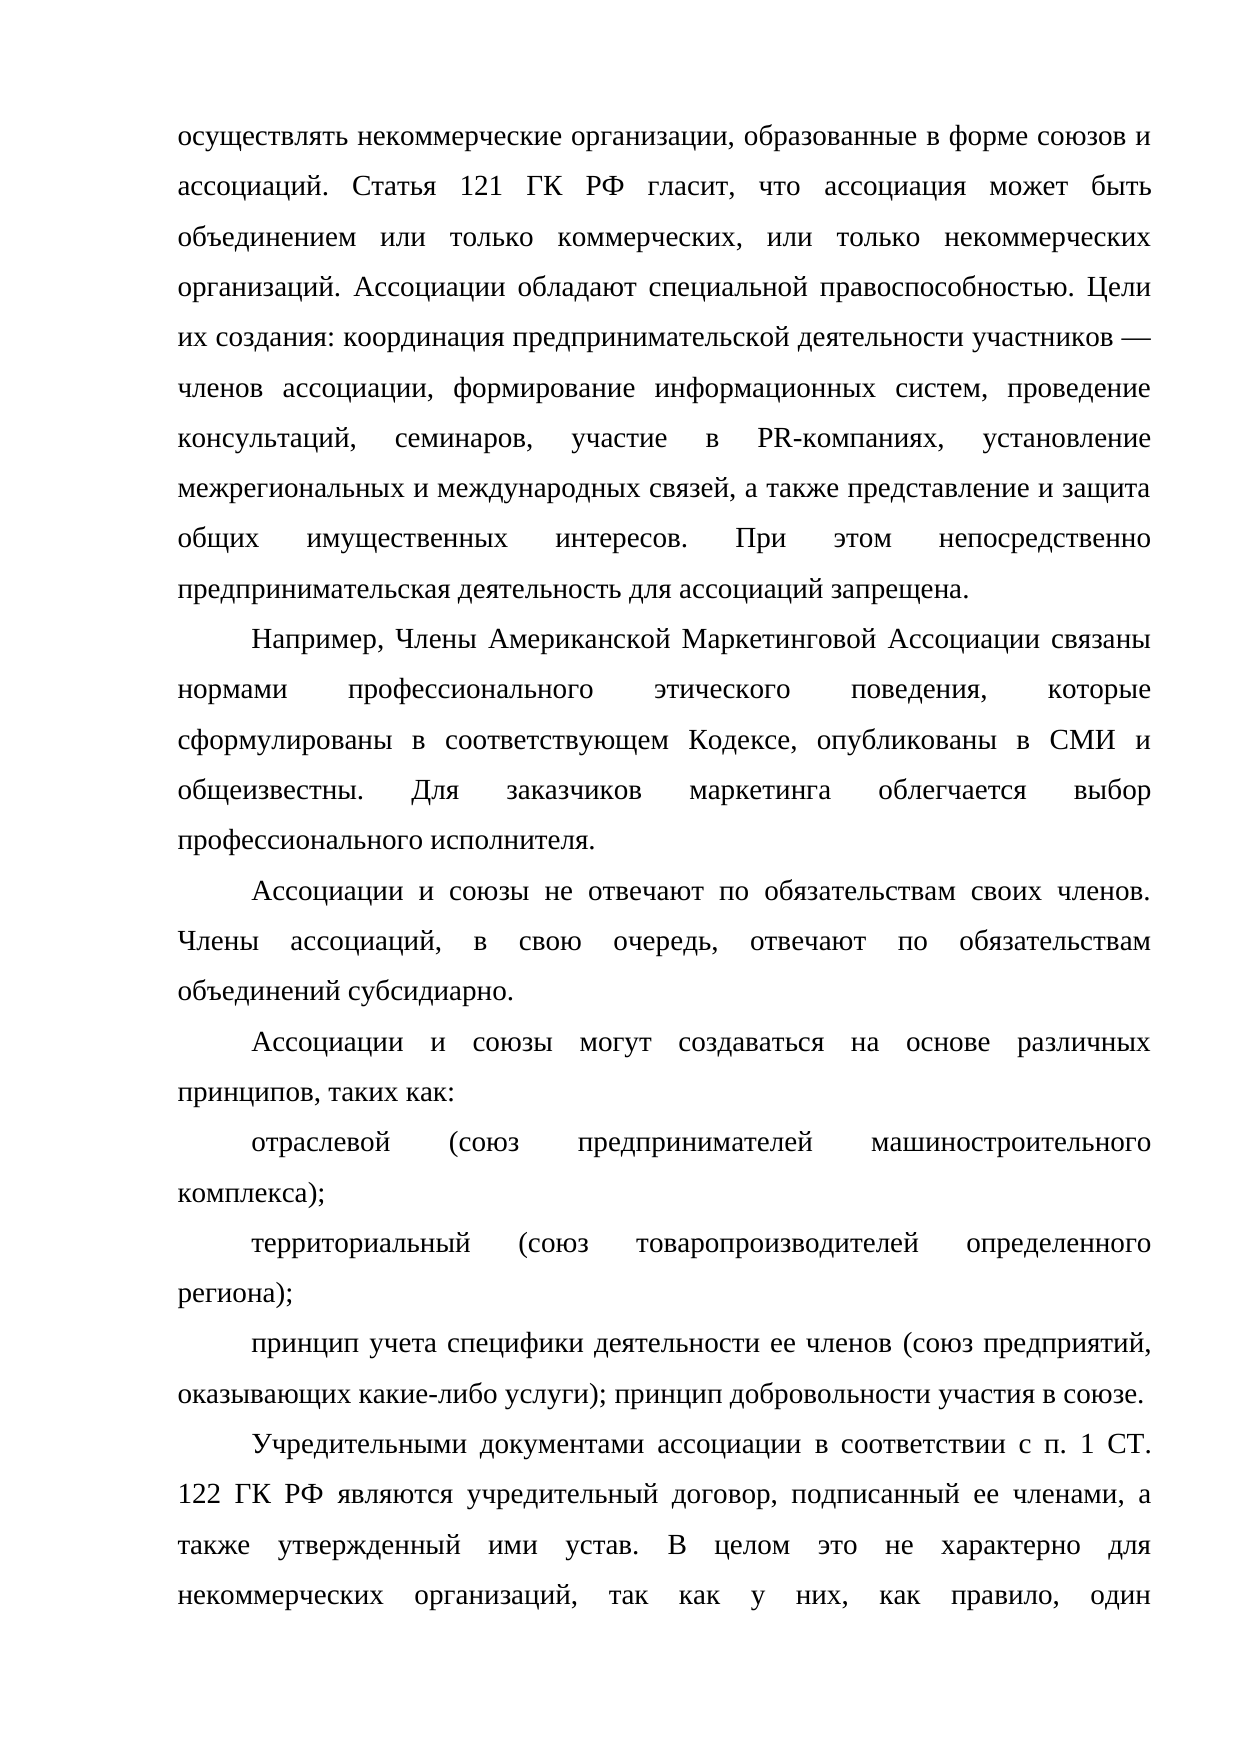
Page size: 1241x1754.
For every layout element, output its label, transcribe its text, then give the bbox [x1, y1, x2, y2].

text отраслевой (союз предпринимателей машиностроительного комплекса); [177, 1124, 1152, 1208]
text территориальный (союз товаропроизводителей определенного региона); [177, 1225, 1152, 1309]
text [177, 1426, 1152, 1611]
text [177, 118, 1152, 604]
text Ассоциации и союзы не отвечают по обязательствам своих членов. Члены ассоциаций, в свою очередь, отвечают по обязательствам объединений субсидиарно. [177, 873, 1152, 1007]
text Например, Члены Американской Маркетинговой Ассоциации связаны нормами профессионального этического поведения, которые сформулированы в соответствующем Кодексе, опубликованы в СМИ и общеизвестны. Для заказчиков маркетинга облегчается выбор профессионального исполнителя. [177, 621, 1152, 856]
text Ассоциации и союзы могут создаваться на основе различных принципов, таких как: [177, 1024, 1152, 1108]
text принцип учета специфики деятельности ее членов (союз предприятий, оказывающих какие-либо услуги); принцип добровольности участия в союзе. [177, 1326, 1152, 1409]
